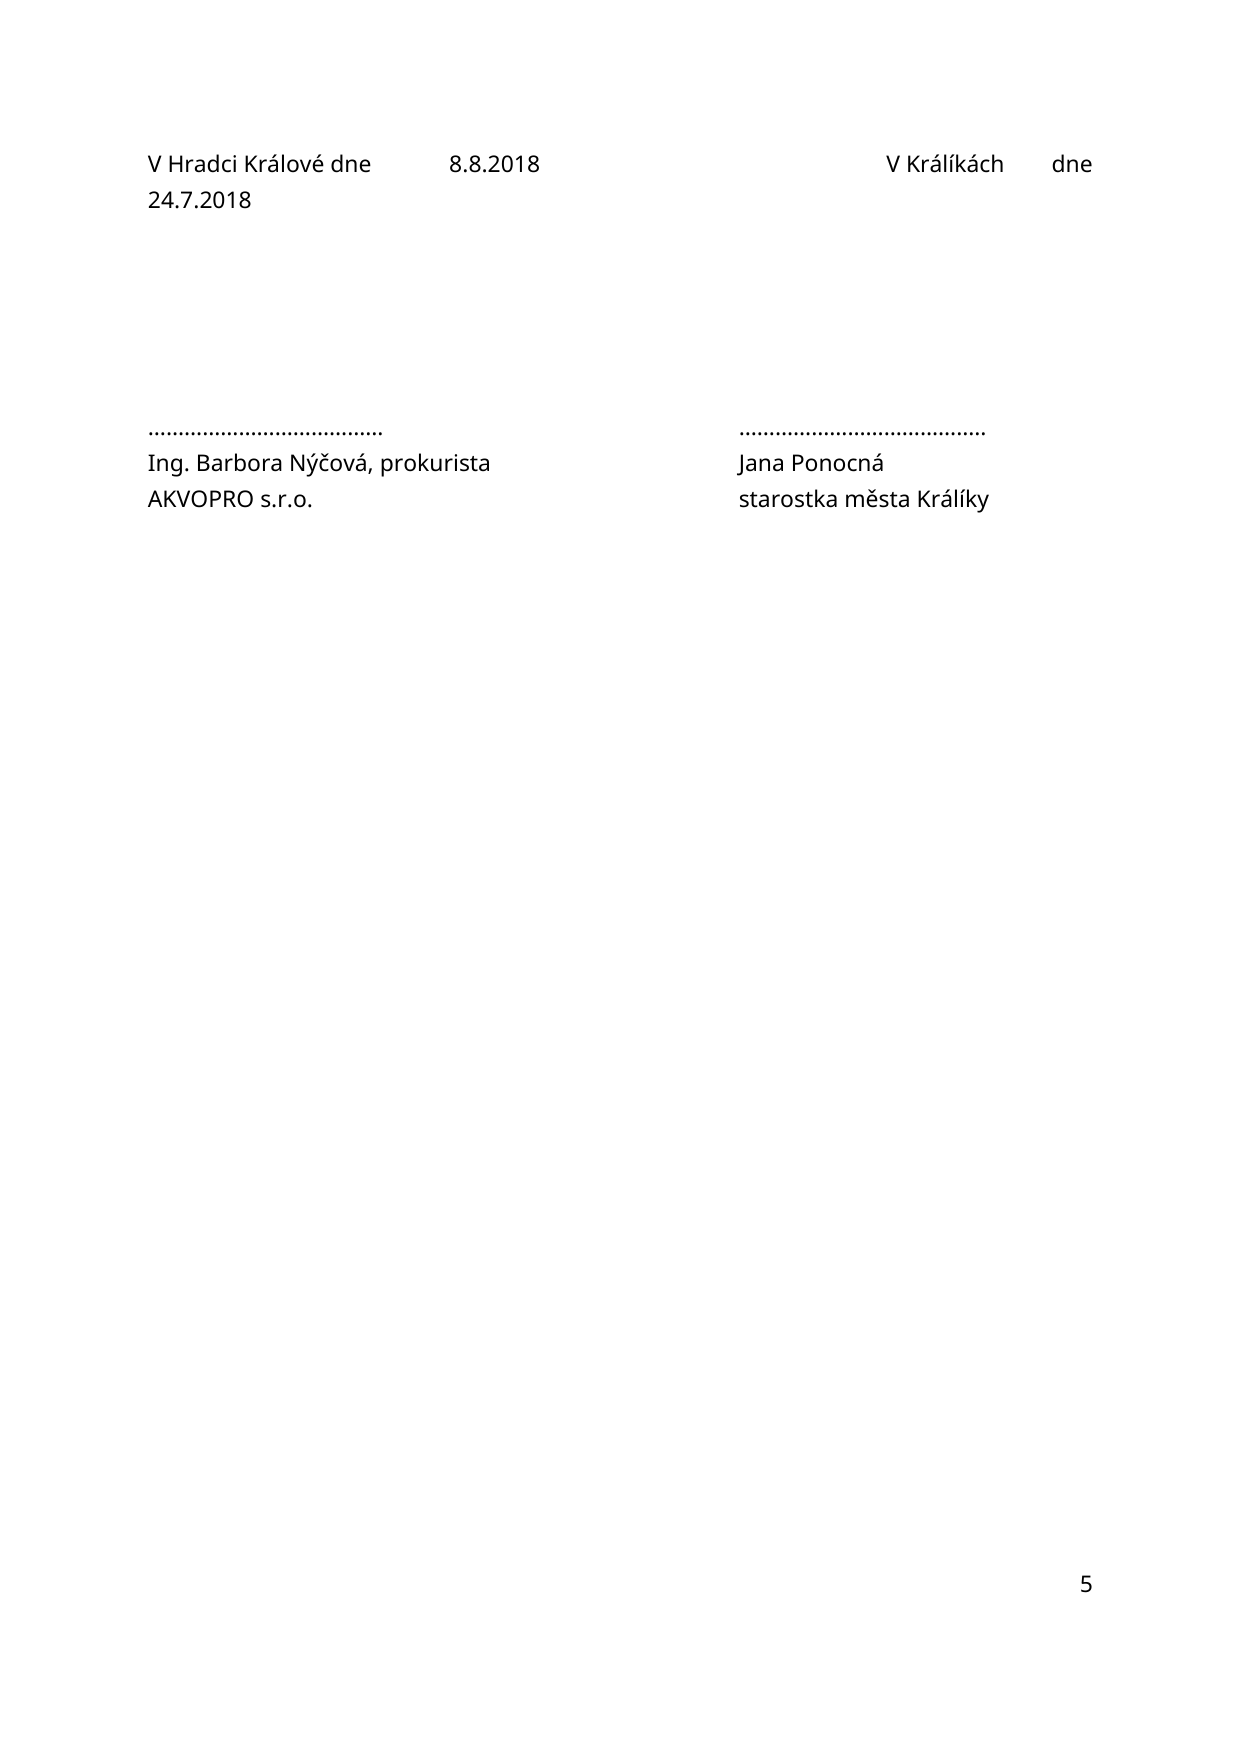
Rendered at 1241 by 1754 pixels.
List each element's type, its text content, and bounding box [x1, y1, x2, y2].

text V Hradci Králové dne 8.8.2018 V Králíkách dne 24.7.2018 [148, 148, 1093, 215]
text Ing. Barbora Nýčová, prokurista Jana Ponocná [148, 447, 1093, 478]
text ………………………………… ………………………………….. [148, 411, 1093, 442]
text AKVOPRO s.r.o. starostka města Králíky [148, 482, 1093, 514]
